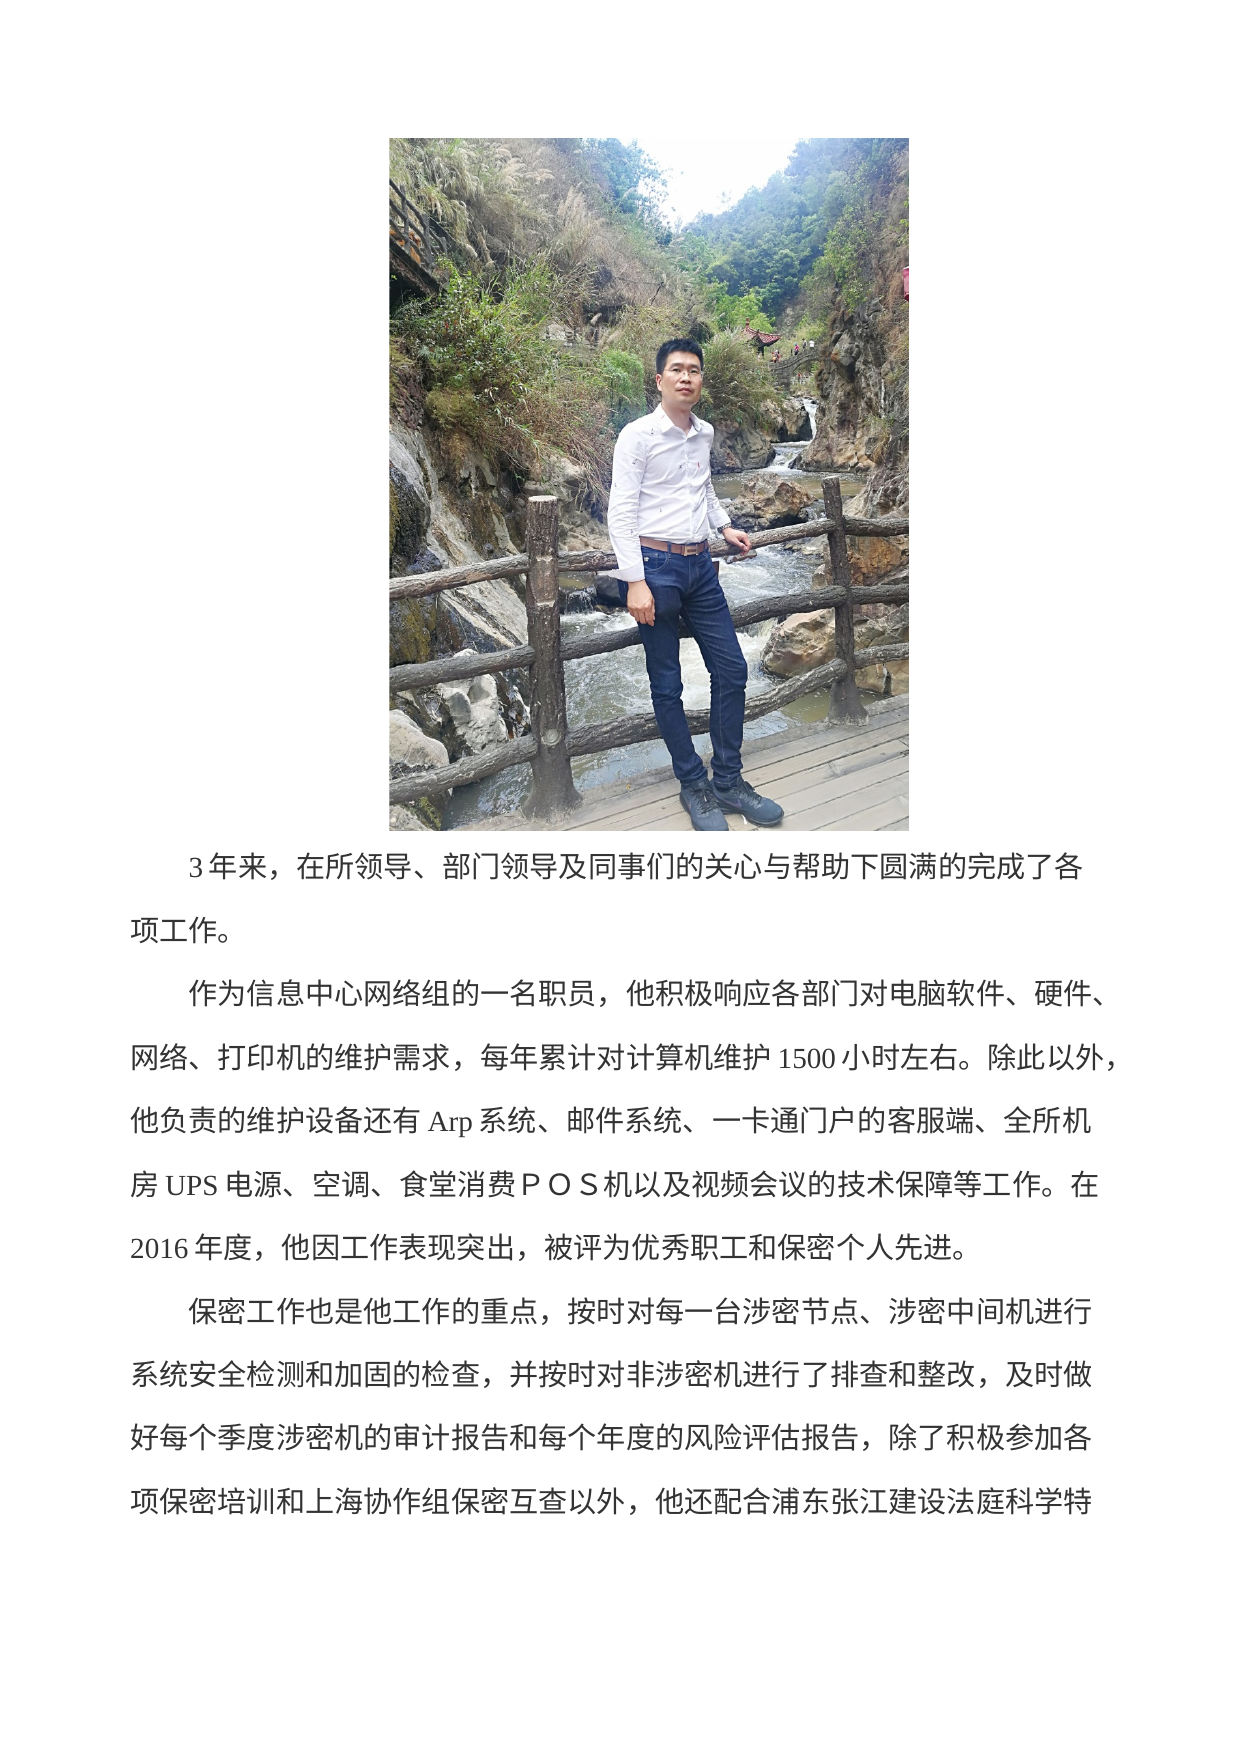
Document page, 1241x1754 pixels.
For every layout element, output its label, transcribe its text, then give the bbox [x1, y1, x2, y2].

text 作为信息中心网络组的一名职员，他积极响应各部门对电脑软件、硬件、网络、打印机的维护需求，每年累计对计算机维护1500小时左右。除此以外，他负责的维护设备还有Arp系统、邮件系统、一卡通门户的客服端、全所机房UPS电源、空调、食堂消费ＰＯＳ机以及视频会议的技术保障等工作。在2016年度，他因工作表现突出，被评为优秀职工和保密个人先进。 [130, 971, 1110, 1267]
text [130, 1288, 1110, 1521]
picture [389, 138, 909, 831]
text 3年来，在所领导、部门领导及同事们的关心与帮助下圆满的完成了各项工作。 [130, 844, 1110, 950]
